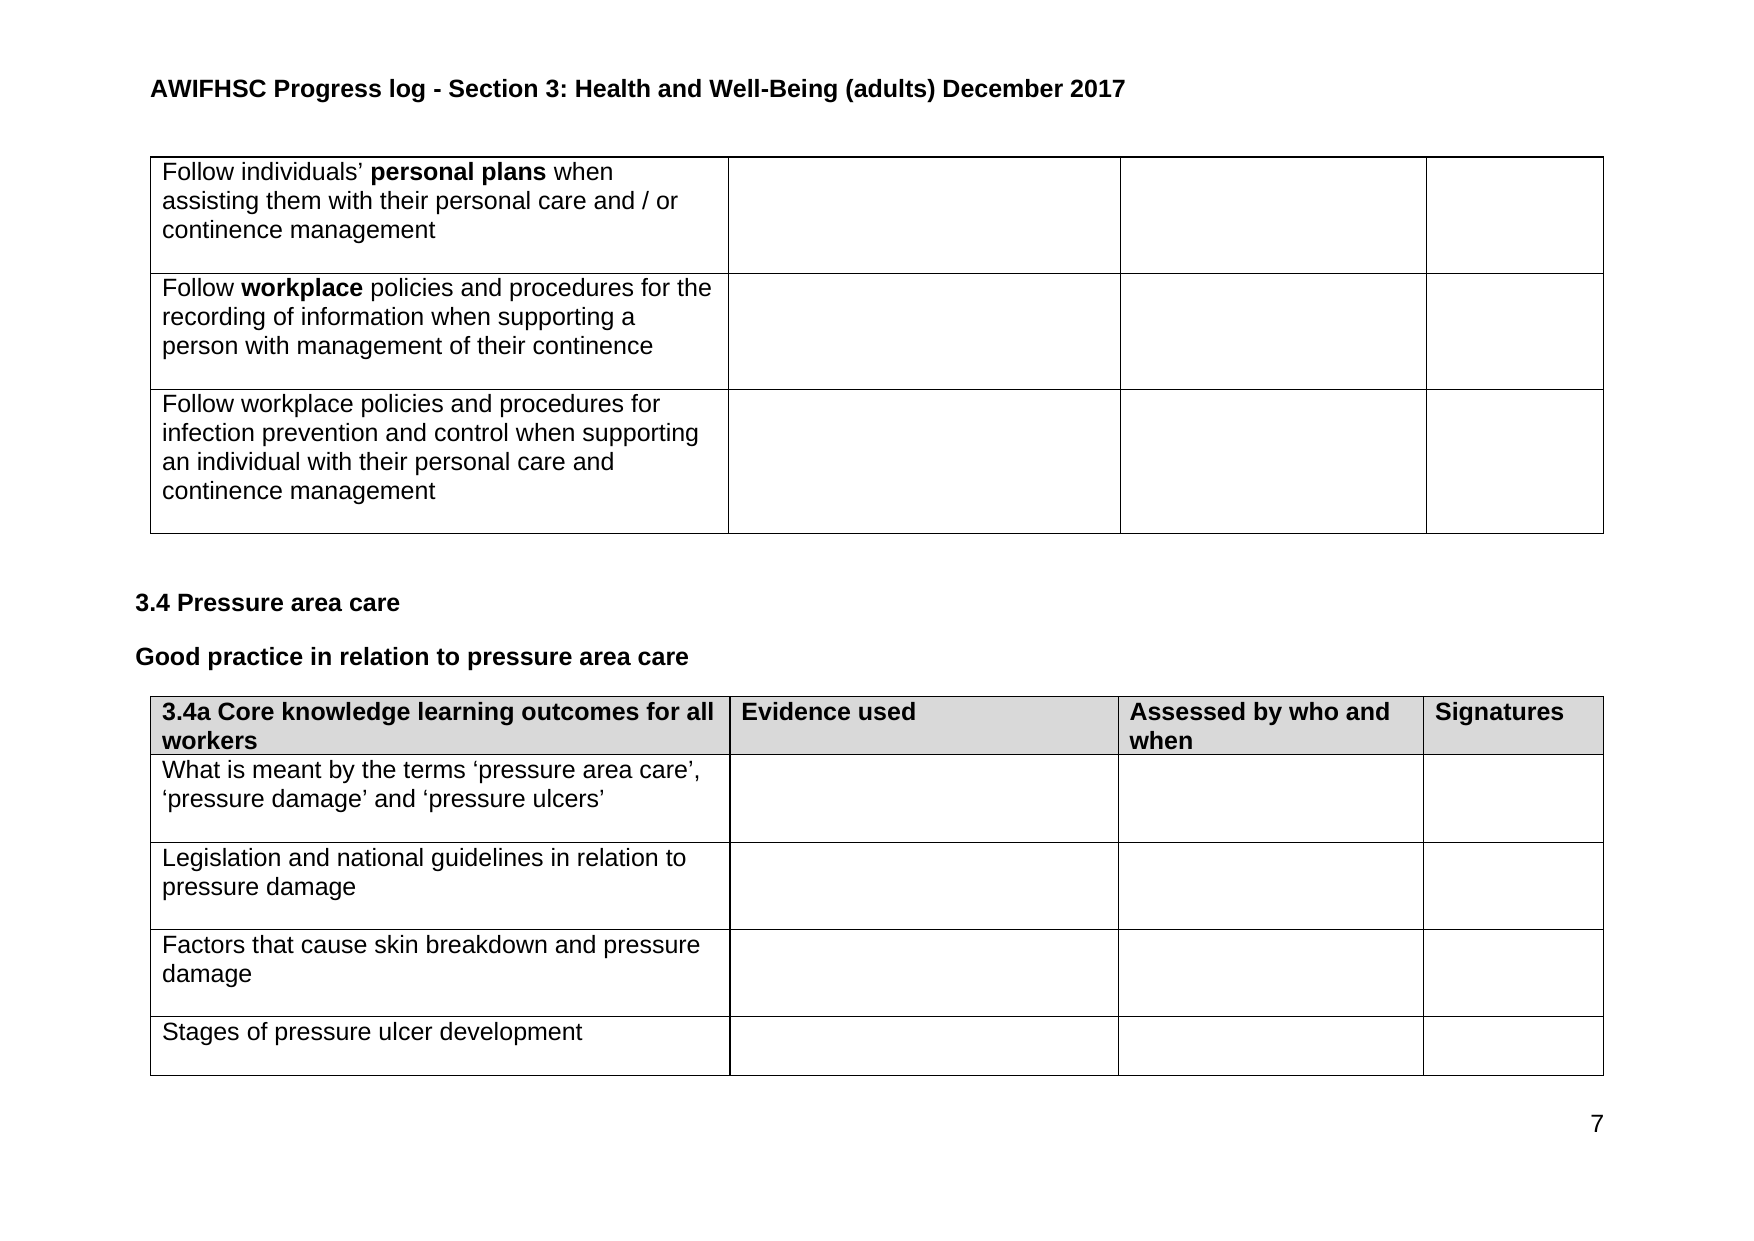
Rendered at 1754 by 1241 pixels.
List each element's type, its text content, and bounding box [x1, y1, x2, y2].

table_cell [731, 755, 1118, 842]
text 3.4 Pressure area care [135, 588, 1604, 617]
table_cell [1121, 390, 1426, 533]
table_cell Factors that cause skin breakdown and pressure damage [151, 930, 729, 1016]
table_cell [1119, 1017, 1423, 1075]
table_cell [1424, 1017, 1603, 1075]
table_cell Follow individuals’ personal plans when assisting them with their personal care and / or continence management [151, 158, 728, 272]
table_cell [1424, 843, 1603, 929]
table_cell [731, 843, 1118, 929]
table_cell Follow workplace policies and procedures for the recording of information when supporting a person with management of their continence [151, 274, 728, 388]
table_cell [1121, 274, 1426, 388]
table_cell [1119, 930, 1423, 1016]
table_cell [1427, 158, 1603, 272]
table_cell [729, 390, 1120, 533]
table_cell [729, 158, 1120, 272]
table_cell Legislation and national guidelines in relation to pressure damage [151, 843, 729, 929]
table_header Assessed by who and when [1119, 697, 1423, 754]
table_cell [1119, 755, 1423, 842]
table_cell [1424, 755, 1603, 842]
table_cell [1121, 158, 1426, 272]
table_cell [1427, 274, 1603, 388]
table_cell What is meant by the terms ‘pressure area care’, ‘pressure damage’ and ‘pressure ulcers’ [151, 755, 729, 842]
table_header 3.4a Core knowledge learning outcomes for all workers [151, 697, 729, 754]
table_header Signatures [1424, 697, 1603, 754]
table_cell [729, 274, 1120, 388]
table_header Evidence used [731, 697, 1118, 754]
table_cell [1427, 390, 1603, 533]
table_cell Follow workplace policies and procedures for infection prevention and control when supporting an individual with their personal care and continence management [151, 390, 728, 533]
table_cell [1119, 843, 1423, 929]
table_cell Stages of pressure ulcer development [151, 1017, 729, 1075]
table_cell [731, 1017, 1118, 1075]
text Good practice in relation to pressure area care [135, 642, 1604, 671]
table_cell [1424, 930, 1603, 1016]
table_cell [731, 930, 1118, 1016]
